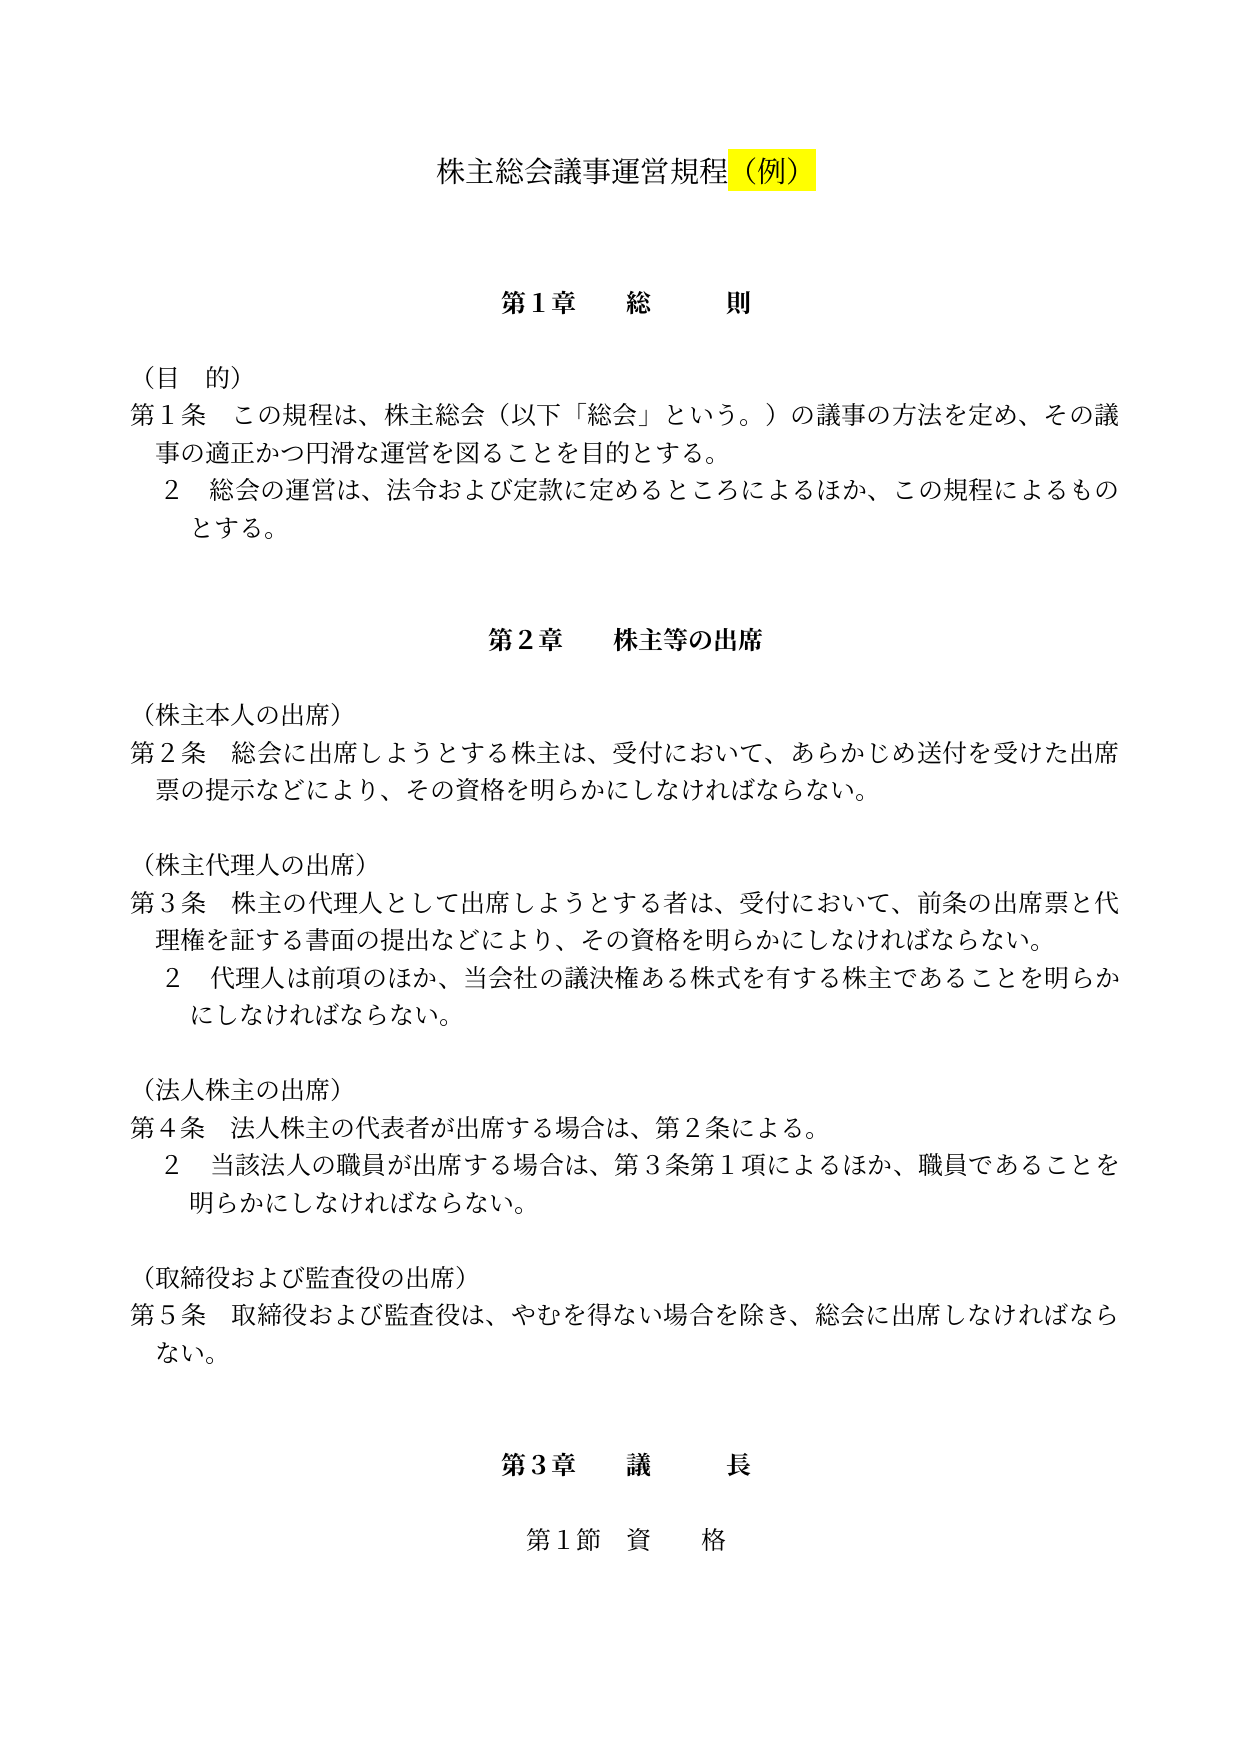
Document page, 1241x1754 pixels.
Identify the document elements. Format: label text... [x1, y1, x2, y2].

text 第２条 総会に出席しようとする株主は、受付において、あらかじめ送付を受けた出席票の提示などにより、その資格を明らかにしなければならない。 [130, 733, 1122, 808]
text 第４条 法人株主の代表者が出席する場合は、第２条による。 [130, 1108, 1122, 1145]
text ２ 総会の運営は、法令および定款に定めるところによるほか、この規程によるものとする。 [159, 470, 1122, 545]
text 第３条 株主の代理人として出席しようとする者は、受付において、前条の出席票と代理権を証する書面の提出などにより、その資格を明らかにしなければならない。 [130, 883, 1122, 958]
text （取締役および監査役の出席） [130, 1258, 1122, 1295]
text 第１条 この規程は、株主総会（以下「総会」という。）の議事の方法を定め、その議事の適正かつ円滑な運営を図ることを目的とする。 [130, 395, 1122, 470]
text ２ 当該法人の職員が出席する場合は、第３条第１項によるほか、職員であることを明らかにしなければならない。 [159, 1145, 1122, 1220]
text ２ 代理人は前項のほか、当会社の議決権ある株式を有する株主であることを明らかにしなければならない。 [160, 958, 1122, 1033]
text （株主代理人の出席） [130, 845, 1122, 883]
text 第３章 議 長 [130, 1445, 1122, 1483]
text （株主本人の出席） [130, 695, 1122, 733]
text 第２章 株主等の出席 [130, 620, 1122, 658]
text 第１節 資 格 [130, 1520, 1122, 1558]
text 株主総会議事運営規程（例） [130, 133, 1122, 208]
text （法人株主の出席） [130, 1070, 1122, 1108]
text 第５条 取締役および監査役は、やむを得ない場合を除き、総会に出席しなければならない。 [130, 1295, 1122, 1370]
text （目 的） [130, 358, 1122, 395]
text 第１章 総 則 [130, 283, 1122, 320]
